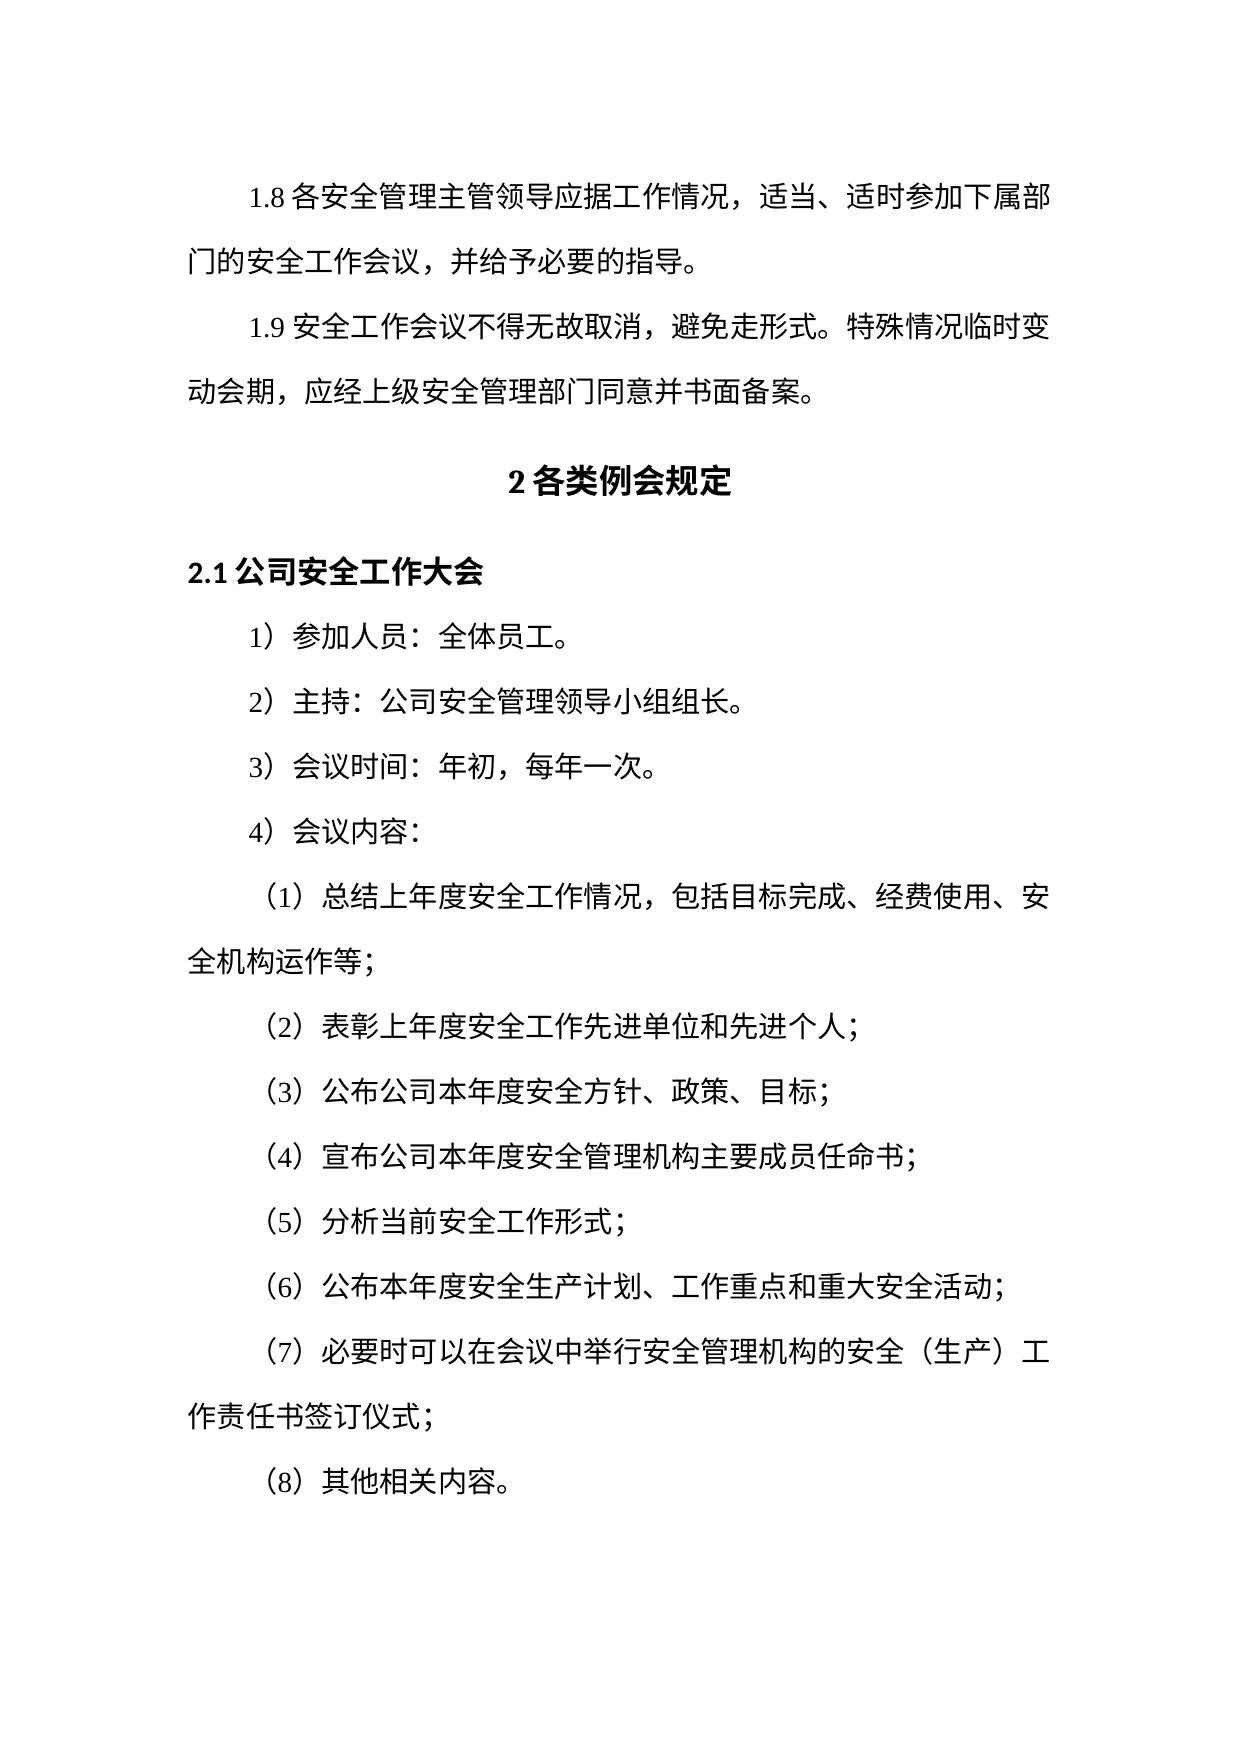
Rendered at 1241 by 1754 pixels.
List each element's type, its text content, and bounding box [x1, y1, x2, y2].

text （8）其他相关内容。 [187, 1447, 1053, 1512]
text （3）公布公司本年度安全方针、政策、目标； [187, 1057, 1053, 1122]
text 3）会议时间：年初，每年一次。 [187, 732, 1053, 797]
text （5）分析当前安全工作形式； [187, 1187, 1053, 1252]
text 4）会议内容： [187, 797, 1053, 862]
text 1.8各安全管理主管领导应据工作情况，适当、适时参加下属部门的安全工作会议，并给予必要的指导。 [187, 162, 1053, 292]
text （1）总结上年度安全工作情况，包括目标完成、经费使用、安全机构运作等； [187, 862, 1053, 992]
text 2）主持：公司安全管理领导小组组长。 [187, 667, 1053, 732]
text （7）必要时可以在会议中举行安全管理机构的安全（生产）工作责任书签订仪式； [187, 1317, 1053, 1447]
text 1.9 安全工作会议不得无故取消，避免走形式。特殊情况临时变动会期，应经上级安全管理部门同意并书面备案。 [187, 292, 1053, 422]
text （2）表彰上年度安全工作先进单位和先进个人； [187, 992, 1053, 1057]
text （6）公布本年度安全生产计划、工作重点和重大安全活动； [187, 1252, 1053, 1317]
subtitle 2 各类例会规定 [187, 447, 1053, 512]
text （4）宣布公司本年度安全管理机构主要成员任命书； [187, 1122, 1053, 1187]
text 2.1 公司安全工作大会 [187, 537, 1053, 602]
text 1）参加人员：全体员工。 [187, 602, 1053, 667]
